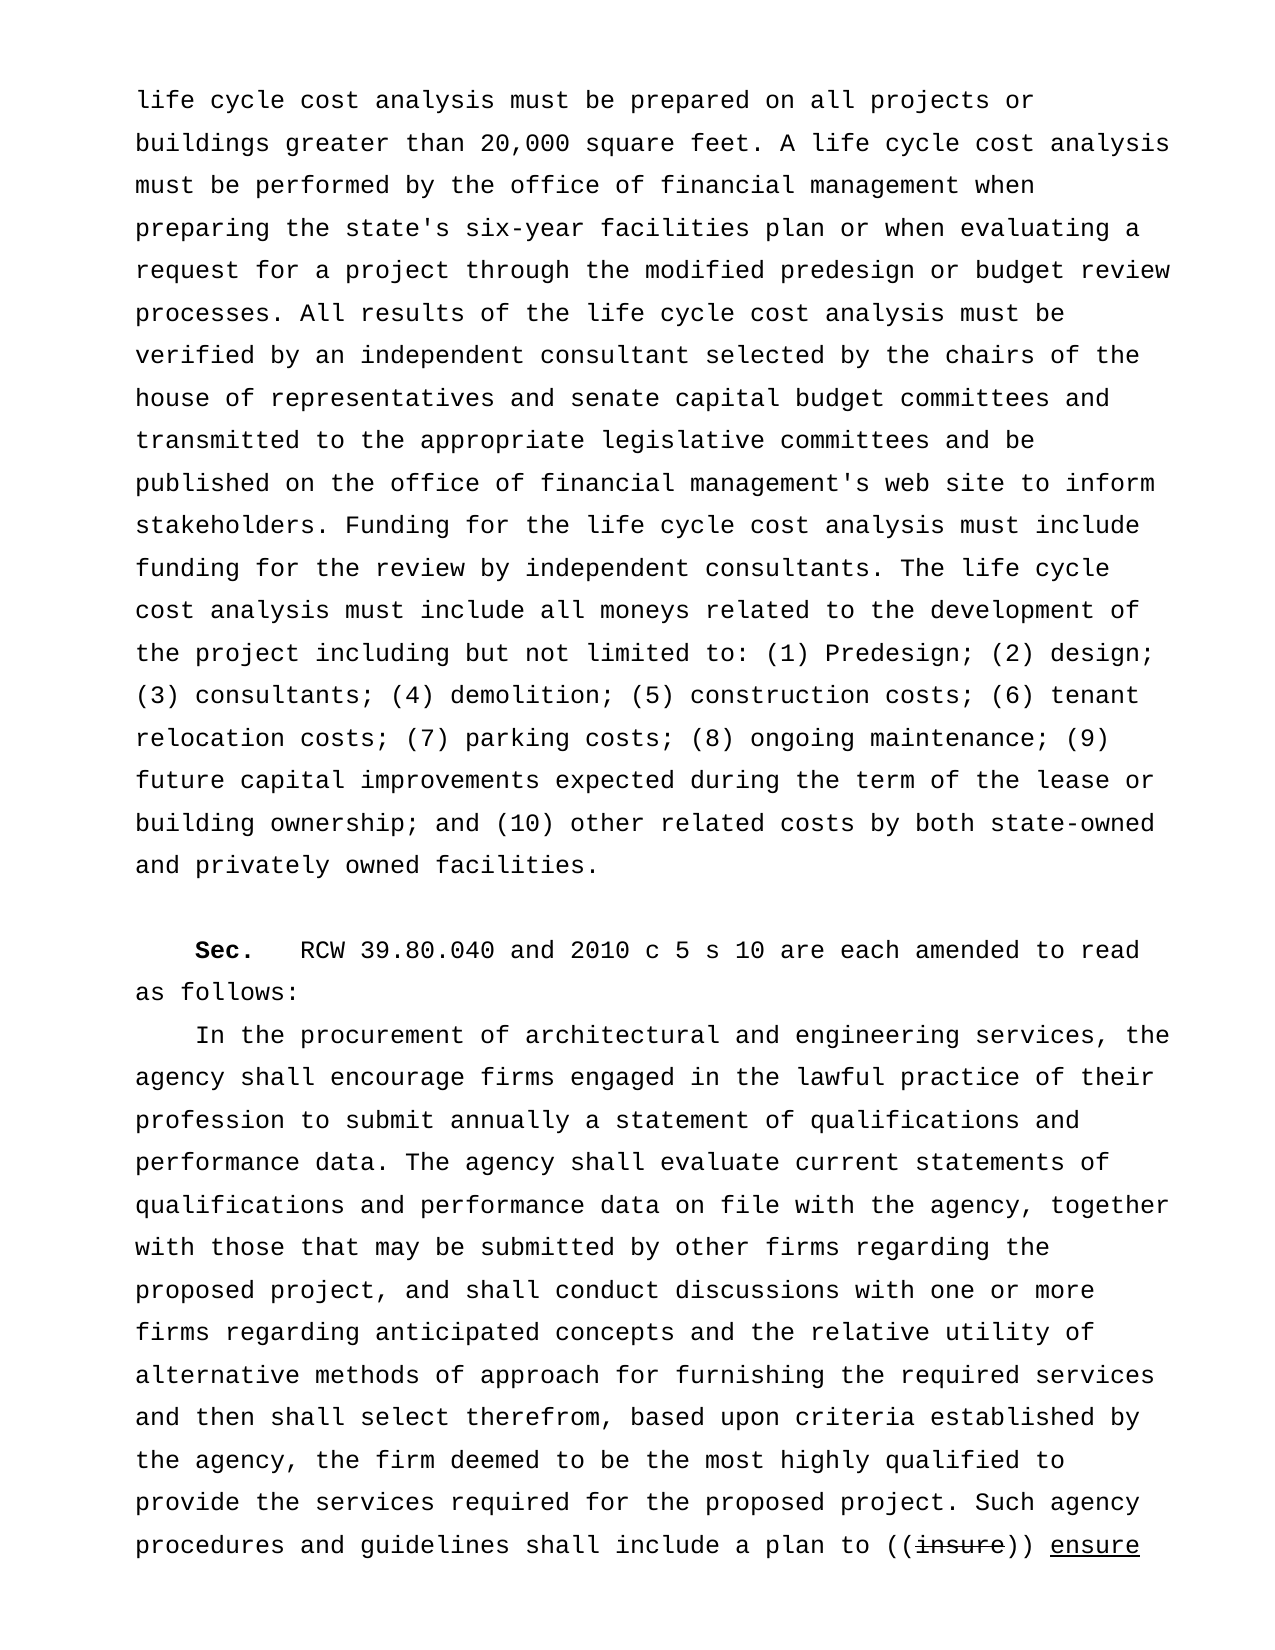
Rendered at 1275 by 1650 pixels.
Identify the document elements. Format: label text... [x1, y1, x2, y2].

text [135, 1009, 1170, 1562]
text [135, 75, 1170, 882]
text Sec. RCW 39.80.040 and 2010 c 5 s 10 are each amended to read as follows: [135, 924, 1170, 1009]
